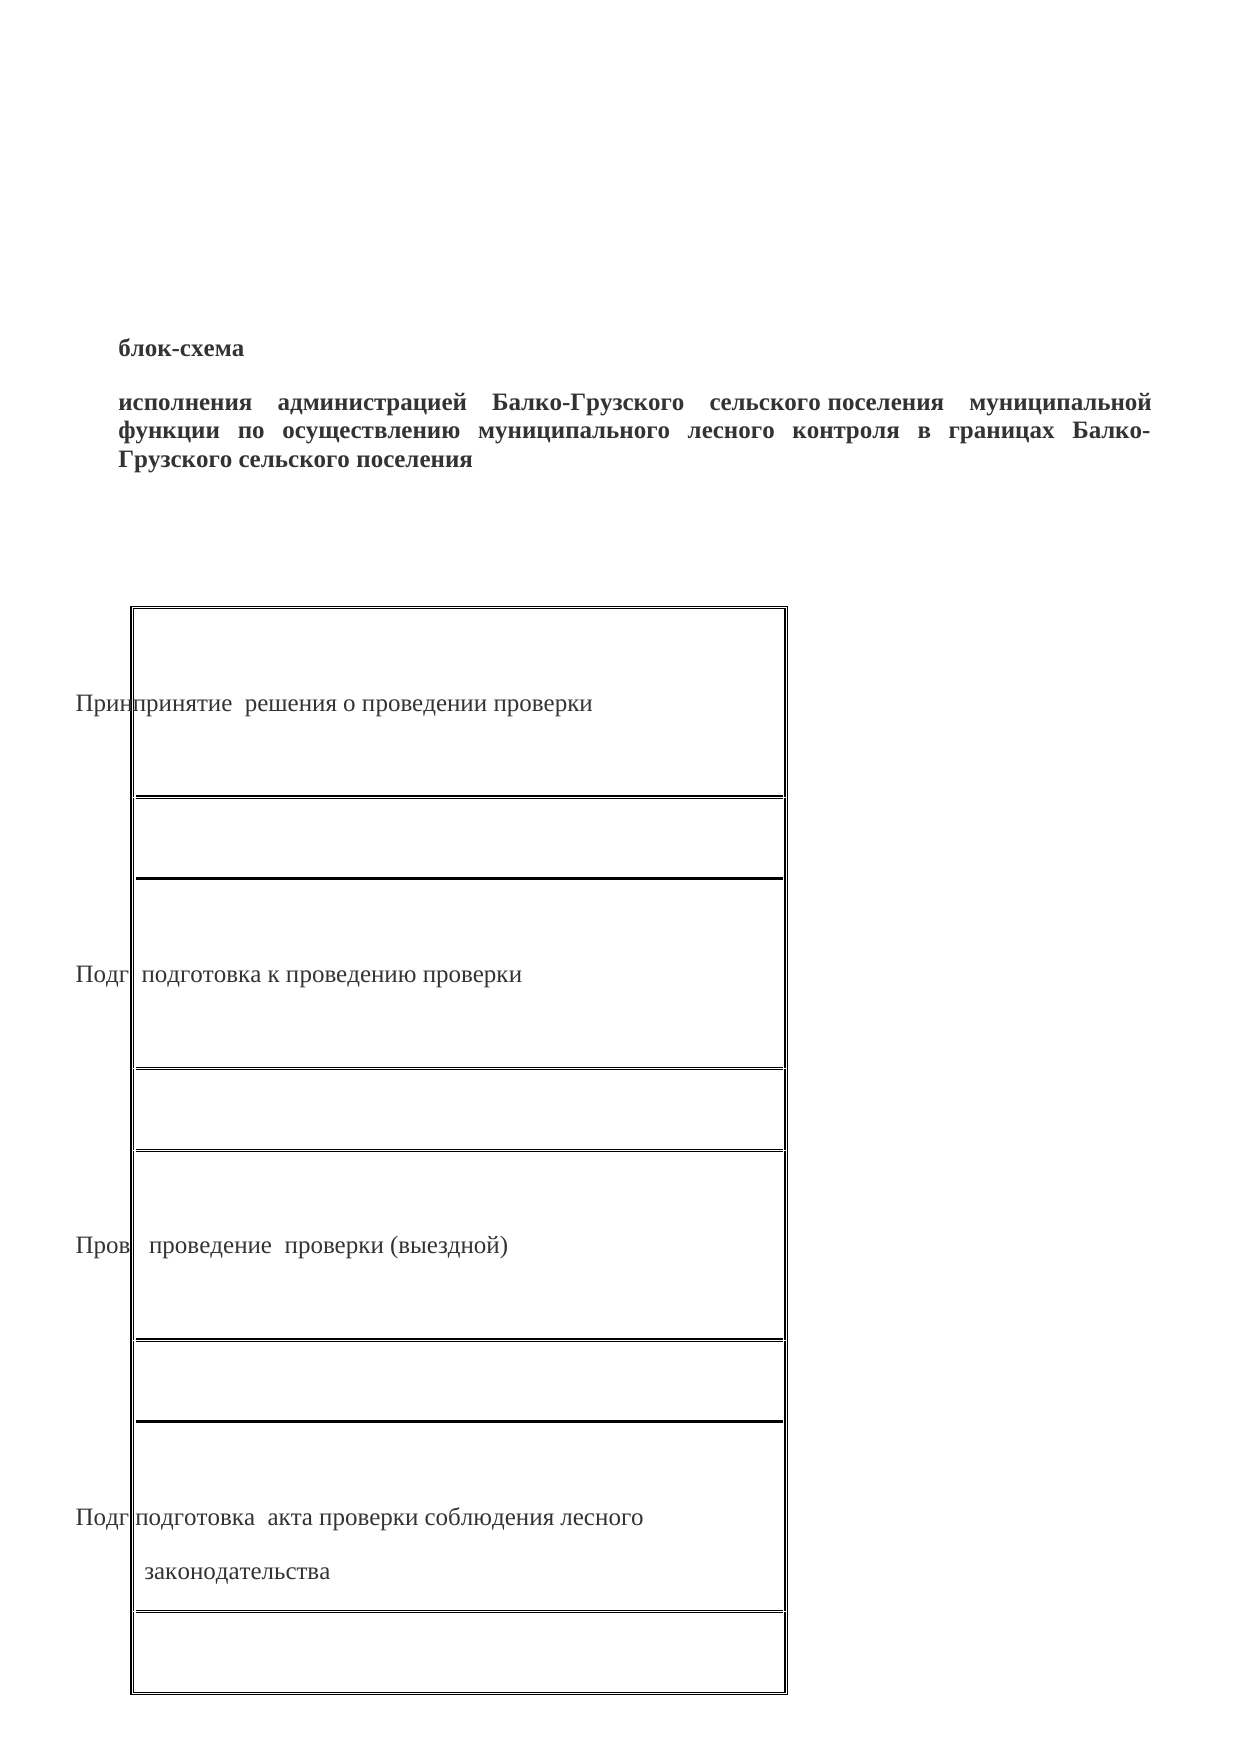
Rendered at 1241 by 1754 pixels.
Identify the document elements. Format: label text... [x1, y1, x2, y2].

text исполнения администрацией Балко-Грузского сельского поселения муниципальной функции по осуществлению муниципального лесного контроля в границах Балко-Грузского сельского поселения [118, 387, 1152, 473]
table_cell ä [134, 1338, 785, 1420]
table_cell Подг подготовка к проведению проверки [134, 877, 784, 1067]
table_cell Подг подготовка акта проверки соблюдения лесного законодательства [134, 1420, 784, 1609]
table_header Принпринятие решения о проведении проверки [134, 609, 784, 795]
table_cell Пров проведение проверки (выездной) [134, 1149, 785, 1338]
text блок-схема [118, 333, 1152, 362]
table_cell ä [134, 1610, 785, 1691]
table_cell ä [134, 795, 785, 877]
table_cell ä [132, 1067, 786, 1148]
